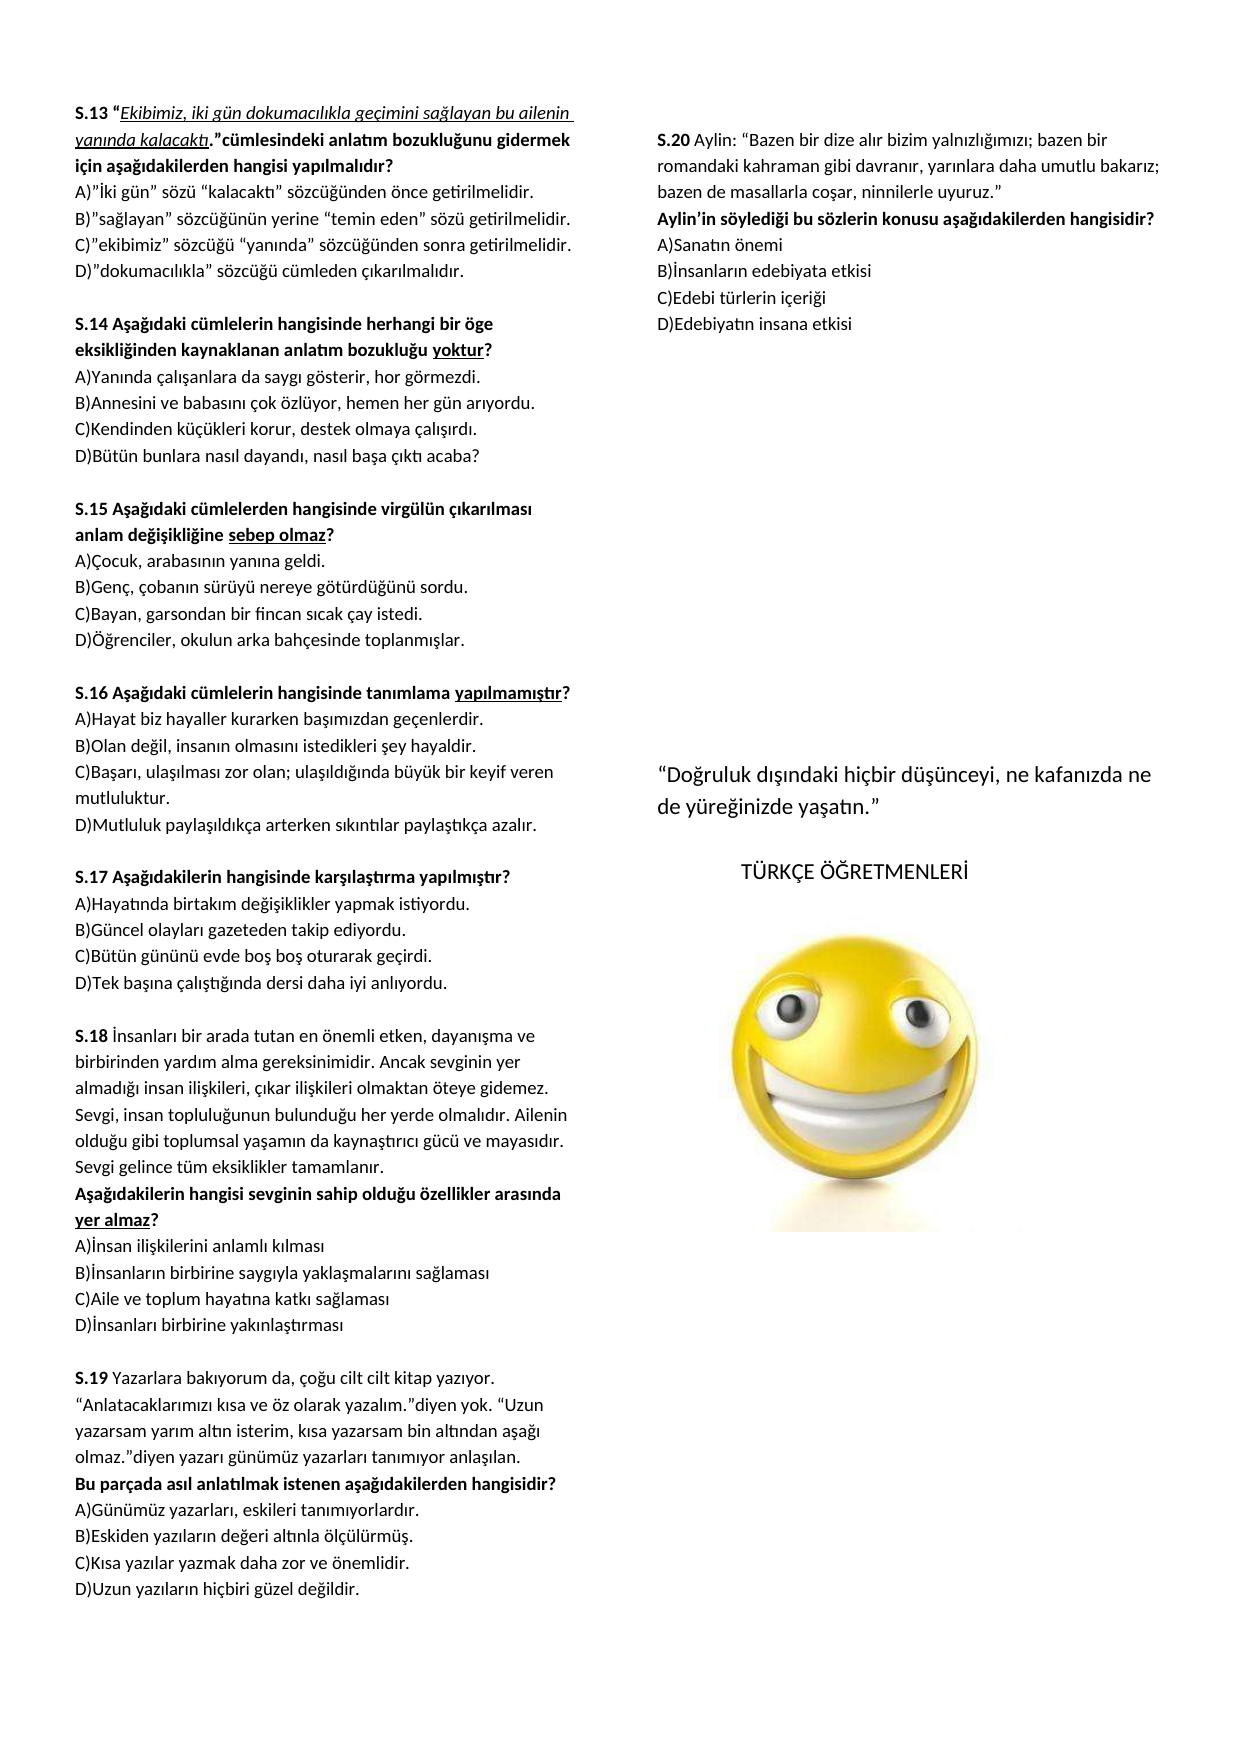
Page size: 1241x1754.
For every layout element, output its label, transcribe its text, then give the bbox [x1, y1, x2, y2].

text B)Annesini ve babasını çok özlüyor, hemen her gün arıyordu. [75, 391, 583, 414]
text C)Edebi türlerin içeriği [657, 286, 1165, 309]
text B)”sağlayan” sözcüğünün yerine “temin eden” sözü getirilmelidir. [75, 207, 583, 230]
text S.14 Aşağıdaki cümlelerin hangisinde herhangi bir öge eksikliğinden kaynaklanan anlatım bozukluğu yoktur? [75, 312, 583, 361]
text D)Mutluluk paylaşıldıkça arterken sıkıntılar paylaştıkça azalır. [75, 813, 583, 836]
text D)İnsanları birbirine yakınlaştırması [75, 1314, 583, 1337]
text B)Olan değil, insanın olmasını istedikleri şey hayaldir. [75, 734, 583, 757]
text B)İnsanların edebiyata etkisi [657, 259, 1165, 282]
text C)Bayan, garsondan bir fincan sıcak çay istedi. [75, 602, 583, 625]
text B)İnsanların birbirine saygıyla yaklaşmalarını sağlaması [75, 1261, 583, 1284]
text C)Aile ve toplum hayatına katkı sağlaması [75, 1287, 583, 1310]
text B)Eskiden yazıların değeri altınla ölçülürmüş. [75, 1524, 583, 1547]
text C)Kısa yazılar yazmak daha zor ve önemlidir. [75, 1551, 583, 1574]
text S.13 “Ekibimiz, iki gün dokumacılıkla geçimini sağlayan bu ailenin yanında kalacaktı.”cümlesindeki anlatım bozukluğunu gidermek için aşağıdakilerden hangisi yapılmalıdır? [75, 101, 583, 177]
text Aşağıdakilerin hangisi sevginin sahip olduğu özellikler arasında yer almaz? [75, 1182, 583, 1231]
text D)Edebiyatın insana etkisi [657, 312, 1165, 335]
text C)”ekibimiz” sözcüğü “yanında” sözcüğünden sonra getirilmelidir. [75, 233, 583, 256]
text B)Güncel olayları gazeteden takip ediyordu. [75, 918, 583, 941]
picture [682, 915, 1027, 1232]
text D)”dokumacılıkla” sözcüğü cümleden çıkarılmalıdır. [75, 259, 583, 282]
text A)Çocuk, arabasının yanına geldi. [75, 549, 583, 572]
text D)Bütün bunlara nasıl dayandı, nasıl başa çıktı acaba? [75, 444, 583, 467]
text A)Yanında çalışanlara da saygı gösterir, hor görmezdi. [75, 365, 583, 388]
text D)Öğrenciler, okulun arka bahçesinde toplanmışlar. [75, 628, 583, 651]
text S.16 Aşağıdaki cümlelerin hangisinde tanımlama yapılmamıştır? [75, 681, 583, 704]
text B)Genç, çobanın sürüyü nereye götürdüğünü sordu. [75, 576, 583, 599]
text Bu parçada asıl anlatılmak istenen aşağıdakilerden hangisidir? [75, 1472, 583, 1495]
text D)Tek başına çalıştığında dersi daha iyi anlıyordu. [75, 971, 583, 994]
text A)İnsan ilişkilerini anlamlı kılması [75, 1234, 583, 1257]
text C)Başarı, ulaşılması zor olan; ulaşıldığında büyük bir keyif veren mutluluktur. [75, 760, 583, 809]
text S.19 Yazarlara bakıyorum da, çoğu cilt cilt kitap yazıyor. “Anlatacaklarımızı kısa ve öz olarak yazalım.”diyen yok. “Uzun yazarsam yarım altın isterim, kısa yazarsam bin altından aşağı olmaz.”diyen yazarı günümüz yazarları tanımıyor anlaşılan. [75, 1366, 583, 1468]
text A)Günümüz yazarları, eskileri tanımıyorlardır. [75, 1498, 583, 1521]
text S.20 Aylin: “Bazen bir dize alır bizim yalnızlığımızı; bazen bir romandaki kahraman gibi davranır, yarınlara daha umutlu bakarız; bazen de masallarla coşar, ninnilerle uyuruz.” [657, 128, 1165, 203]
text Aylin’in söylediği bu sözlerin konusu aşağıdakilerden hangisidir? [657, 207, 1165, 230]
text C)Kendinden küçükleri korur, destek olmaya çalışırdı. [75, 418, 583, 441]
text A)Hayat biz hayaller kurarken başımızdan geçenlerdir. [75, 707, 583, 730]
text S.15 Aşağıdaki cümlelerden hangisinde virgülün çıkarılması anlam değişikliğine sebep olmaz? [75, 497, 583, 546]
text A)Sanatın önemi [657, 233, 1165, 256]
text S.17 Aşağıdakilerin hangisinde karşılaştırma yapılmıştır? [75, 866, 583, 888]
text D)Uzun yazıların hiçbiri güzel değildir. [75, 1577, 583, 1600]
text A)”İki gün” sözü “kalacaktı” sözcüğünden önce getirilmelidir. [75, 180, 583, 203]
text “Doğruluk dışındaki hiçbir düşünceyi, ne kafanızda ne de yüreğinizde yaşatın.” [657, 760, 1165, 820]
text C)Bütün gününü evde boş boş oturarak geçirdi. [75, 945, 583, 968]
text TÜRKÇE ÖĞRETMENLERİ [657, 857, 1165, 885]
text S.18 İnsanları bir arada tutan en önemli etken, dayanışma ve birbirinden yardım alma gereksinimidir. Ancak sevginin yer almadığı insan ilişkileri, çıkar ilişkileri olmaktan öteye gidemez. Sevgi, insan topluluğunun bulunduğu her yerde olmalıdır. Ailenin olduğu gibi toplumsal yaşamın da kaynaştırıcı gücü ve mayasıdır. Sevgi gelince tüm eksiklikler tamamlanır. [75, 1024, 583, 1178]
text A)Hayatında birtakım değişiklikler yapmak istiyordu. [75, 892, 583, 915]
